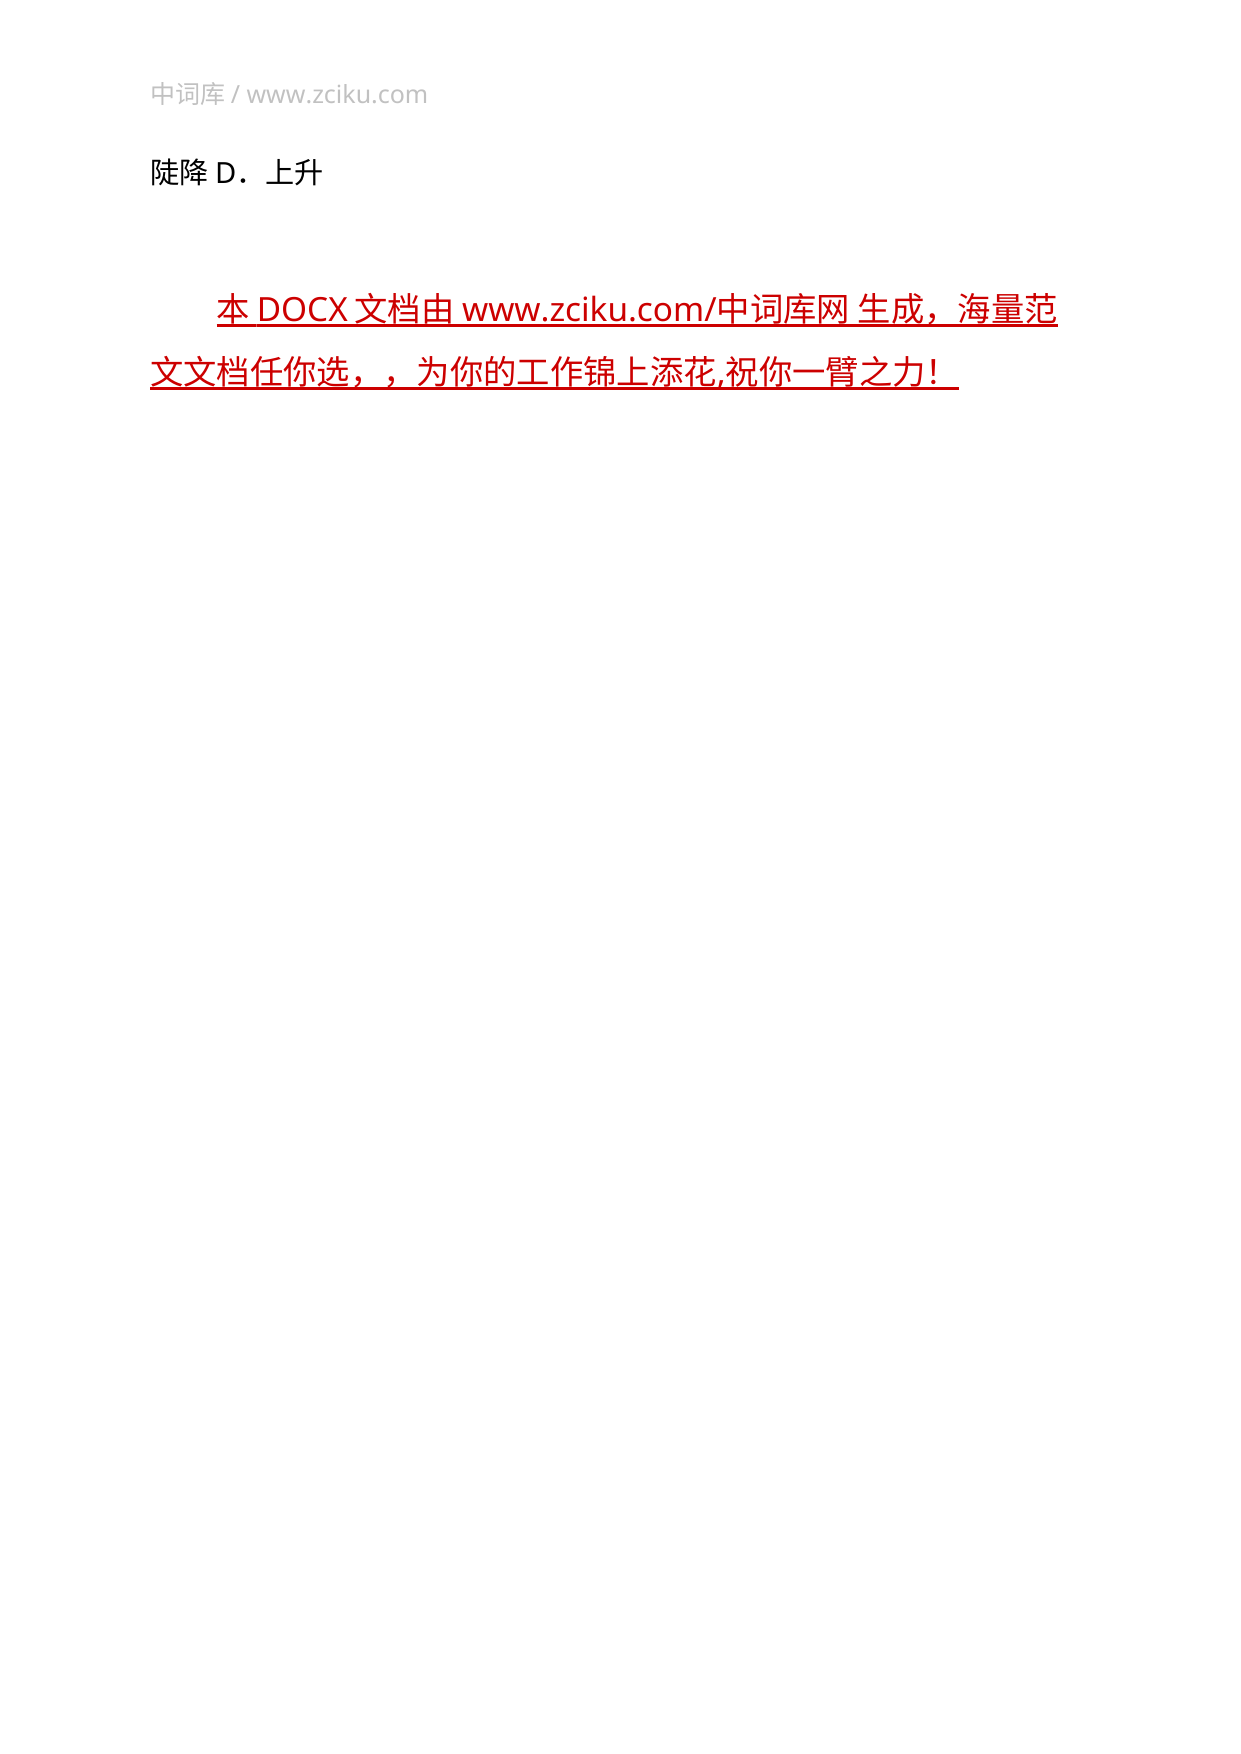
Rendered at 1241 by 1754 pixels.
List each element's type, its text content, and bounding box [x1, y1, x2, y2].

text 本DOCX文档由 www.zciku.com/中词库网 生成，海量范文文档任你选，，为你的工作锦上添花,祝你一臂之力！ [150, 283, 1090, 394]
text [150, 150, 1090, 192]
